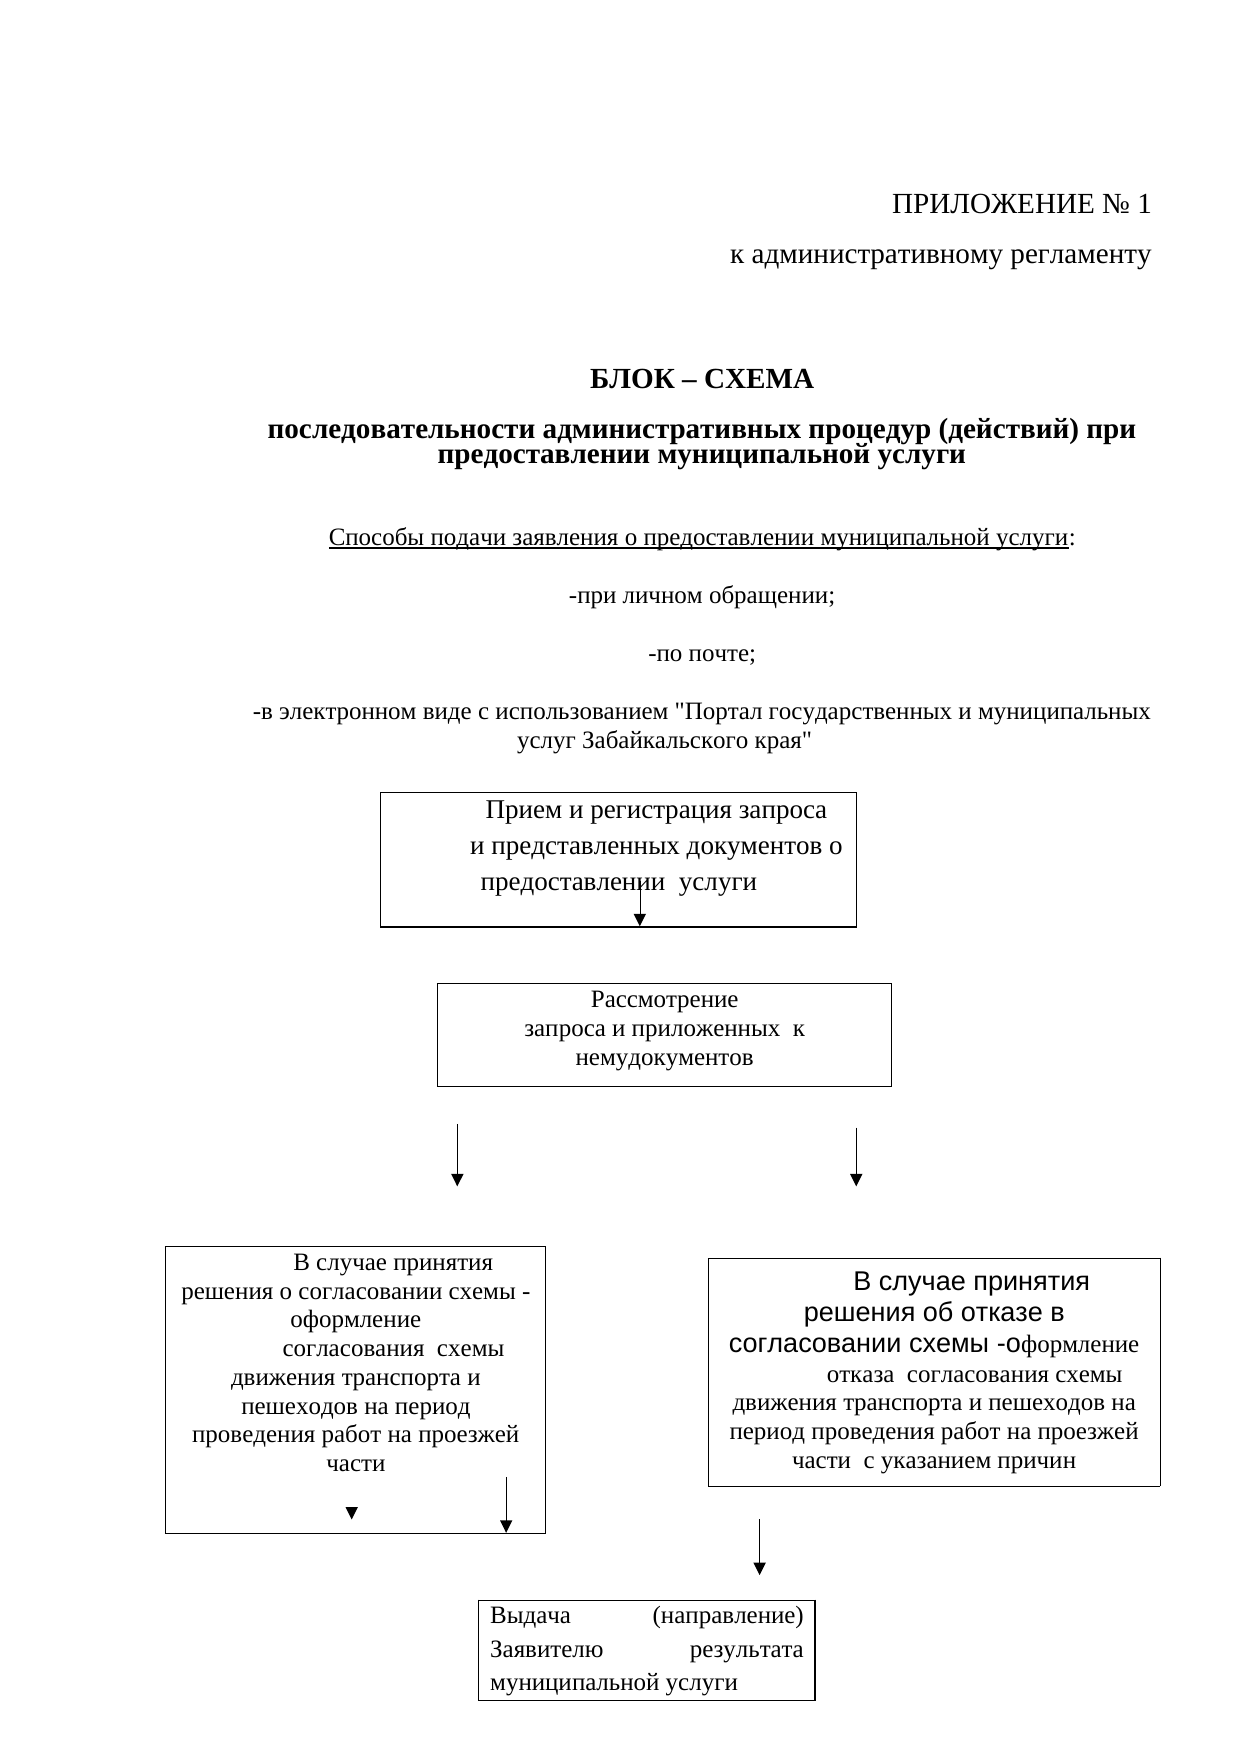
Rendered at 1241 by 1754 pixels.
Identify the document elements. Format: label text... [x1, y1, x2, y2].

table_header Рассмотрение запроса и приложенных к немудокументов [438, 984, 891, 1086]
text последовательности административных процедур (действий) при [177, 418, 945, 443]
text Способы подачи заявления о предоставлении муниципальной услуги: [177, 522, 1152, 551]
text -при личном обращении; [177, 580, 1152, 609]
text предоставлении муниципальной услуги [177, 443, 1152, 468]
text -в электронном виде с использованием "Портал государственных и муниципальных услуг Забайкальского края" [177, 696, 1152, 753]
title ПРИЛОЖЕНИЕ № 1 [177, 193, 1152, 218]
table_header В случае принятия решения о согласовании схемы -оформление согласования схемы движения транспорта и пешеходов на период проведения работ на проезжей части [166, 1247, 545, 1533]
text -по почте; [177, 638, 1152, 667]
title к административному регламенту [177, 243, 1152, 268]
table_header Выдача (направление) Заявителю результата муниципальной услуги [479, 1601, 814, 1700]
text БЛОК – СХЕМА [177, 368, 1152, 393]
table_header Прием и регистрация запроса и представленных документов о предоставлении услуги [381, 793, 856, 926]
